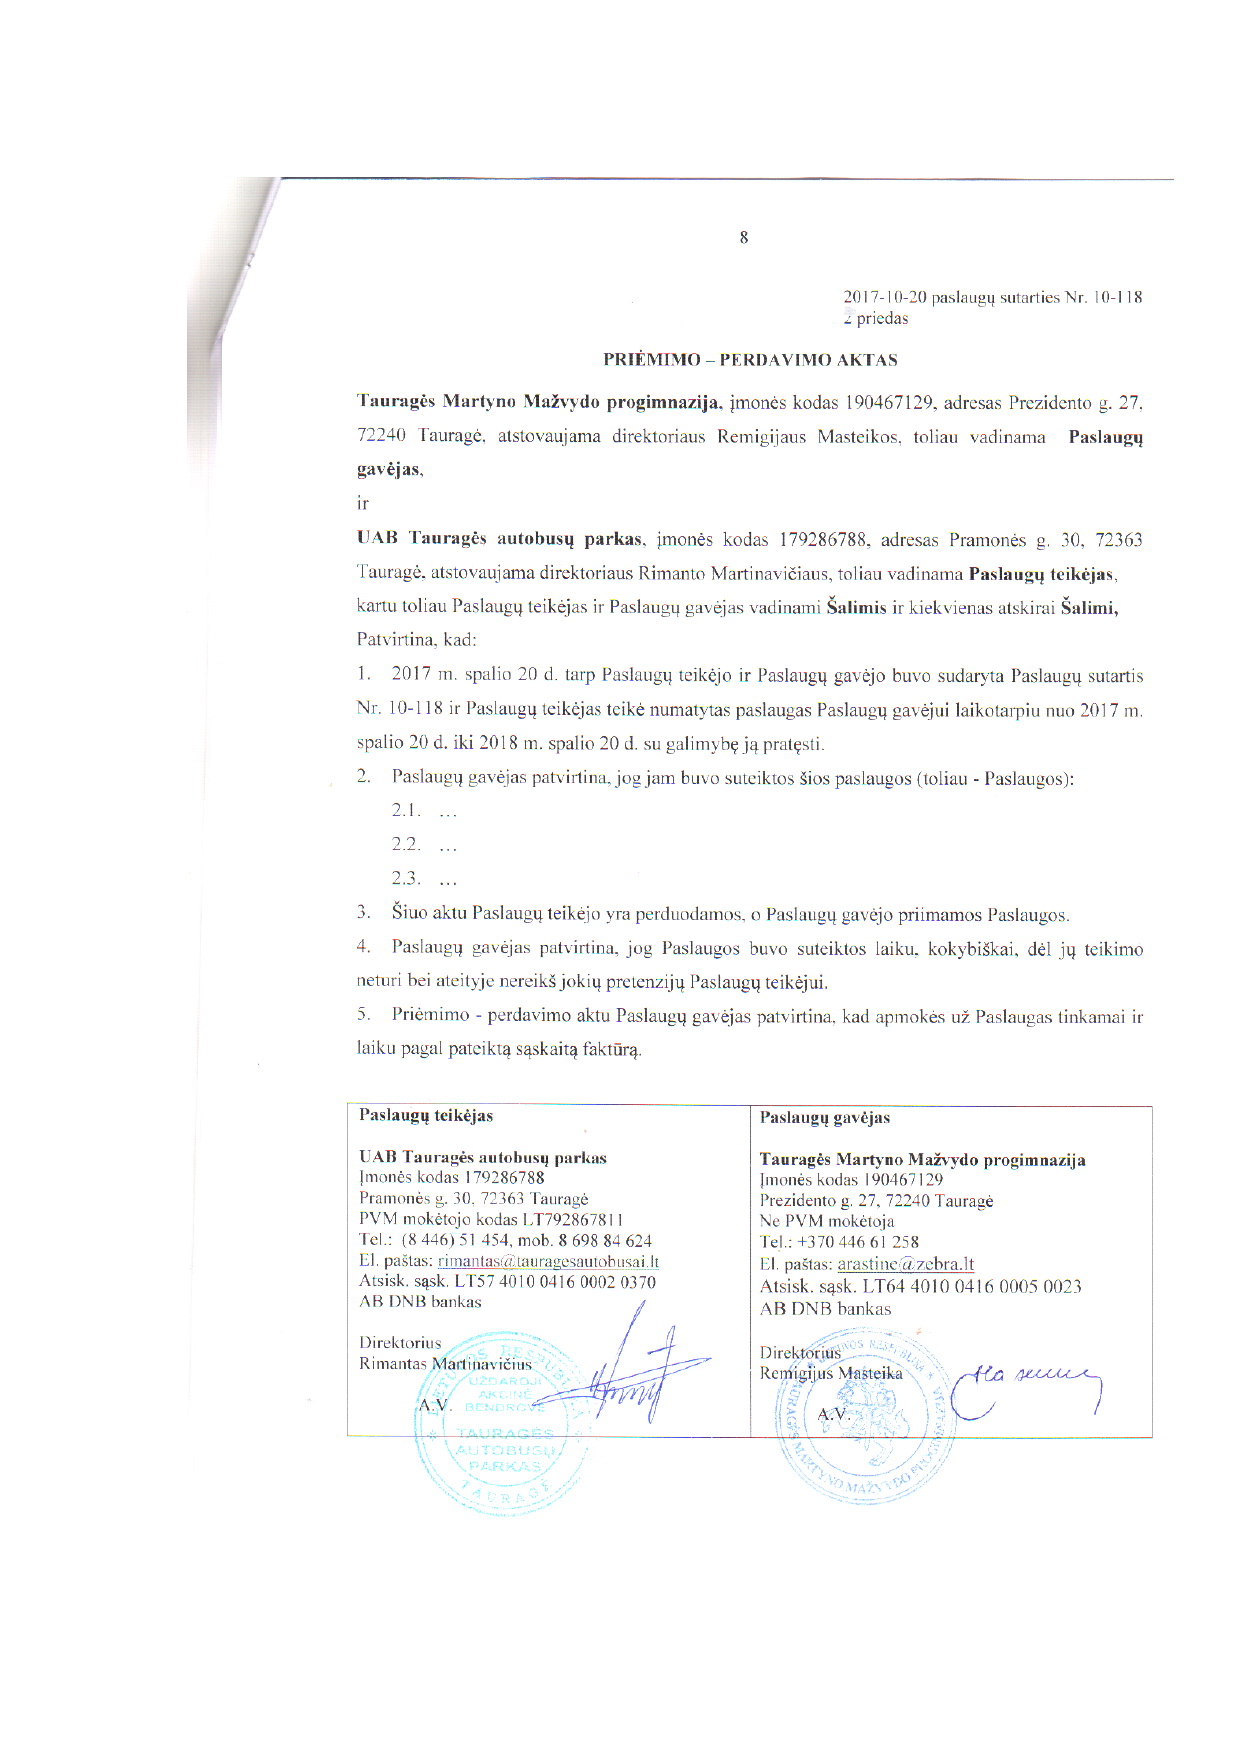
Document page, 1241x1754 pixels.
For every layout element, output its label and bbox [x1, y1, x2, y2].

picture [177, 177, 1182, 1558]
